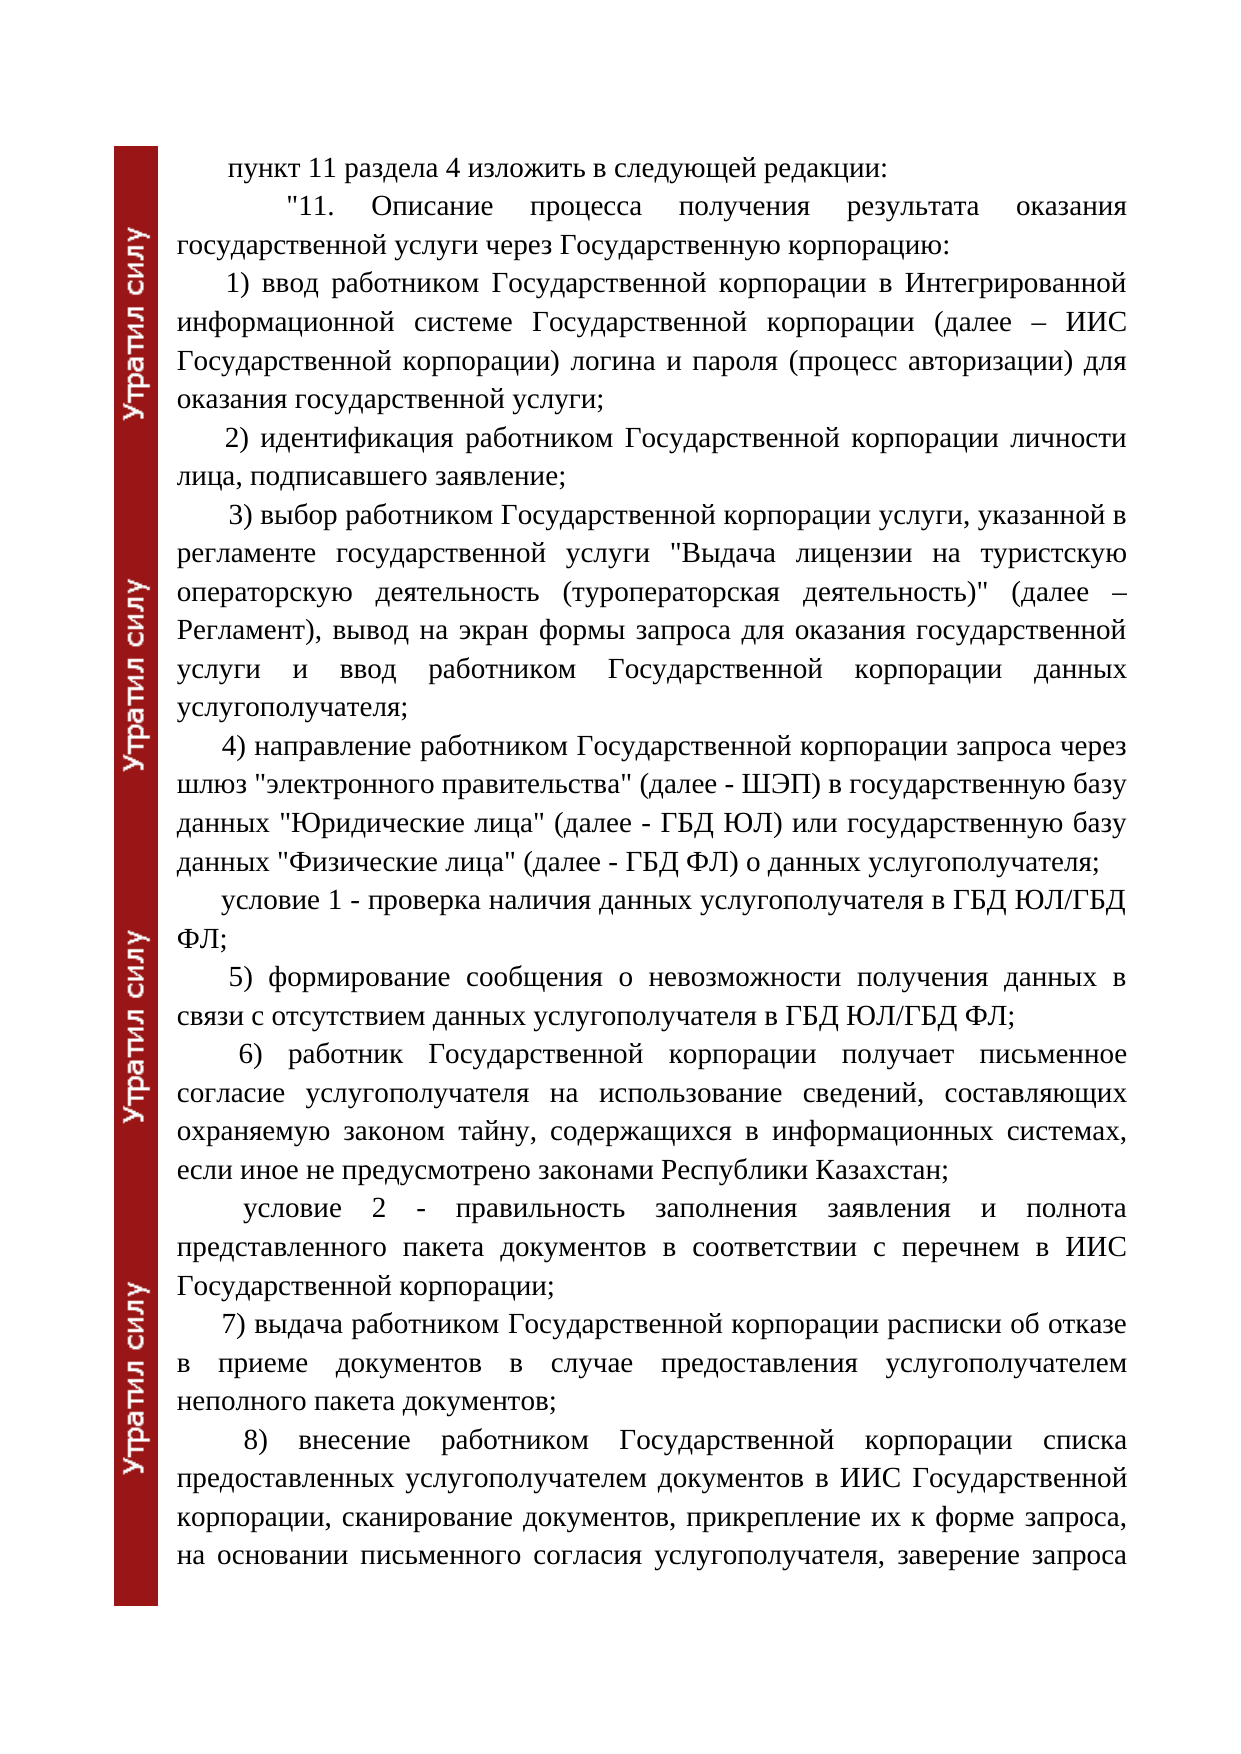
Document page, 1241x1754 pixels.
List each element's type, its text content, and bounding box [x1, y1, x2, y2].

picture [114, 146, 158, 150]
picture [114, 1031, 158, 1036]
text 6) работник Государственной корпорации получает письменное согласие услугополучателя на использование сведений, составляющих охраняемую законом тайну, содержащихся в информационных системах, если иное не предусмотрено законами Республики Казахстан; [112, 1036, 1128, 1186]
picture [114, 1186, 158, 1191]
picture [114, 261, 158, 266]
picture [114, 1417, 158, 1422]
text 4) направление работником Государственной корпорации запроса через шлюз "электронного правительства" (далее - ШЭП) в государственную базу данных "Юридические лица" (далее - ГБД ЮЛ) или государственную базу данных "Физические лица" (далее - ГБД ФЛ) о данных услугополучателя; [112, 728, 1128, 877]
text 5) формирование сообщения о невозможности получения данных в связи с отсутствием данных услугополучателя в ГБД ЮЛ/ГБД ФЛ; [112, 959, 1128, 1031]
text "11. Описание процесса получения результата оказания государственной услуги через Государственную корпорацию: [112, 188, 1128, 261]
picture [114, 1571, 158, 1606]
text 7) выдача работником Государственной корпорации расписки об отказе в приеме документов в случае предоставления услугополучателем неполного пакета документов; [112, 1306, 1128, 1417]
text 3) выбор работником Государственной корпорации услуги, указанной в регламенте государственной услуги "Выдача лицензии на туристскую операторскую деятельность (туроператорская деятельность)" (далее – Регламент), вывод на экран формы запроса для оказания государственной услуги и ввод работником Государственной корпорации данных услугополучателя; [112, 497, 1128, 723]
text пункт 11 раздела 4 изложить в следующей редакции: [112, 150, 1128, 183]
picture [114, 877, 158, 882]
text 2) идентификация работником Государственной корпорации личности лица, подписавшего заявление; [112, 420, 1128, 492]
picture [114, 723, 158, 728]
text 1) ввод работником Государственной корпорации в Интегрированной информационной системе Государственной корпорации (далее – ИИС Государственной корпорации) логина и пароля (процесс авторизации) для оказания государственной услуги; [112, 266, 1128, 415]
picture [114, 415, 158, 420]
text условие 1 - проверка наличия данных услугополучателя в ГБД ЮЛ/ГБД ФЛ; [112, 882, 1128, 954]
picture [114, 183, 158, 188]
picture [114, 1301, 158, 1306]
text условие 2 - правильность заполнения заявления и полнота представленного пакета документов в соответствии с перечнем в ИИС Государственной корпорации; [112, 1191, 1128, 1301]
picture [114, 492, 158, 497]
picture [114, 954, 158, 959]
